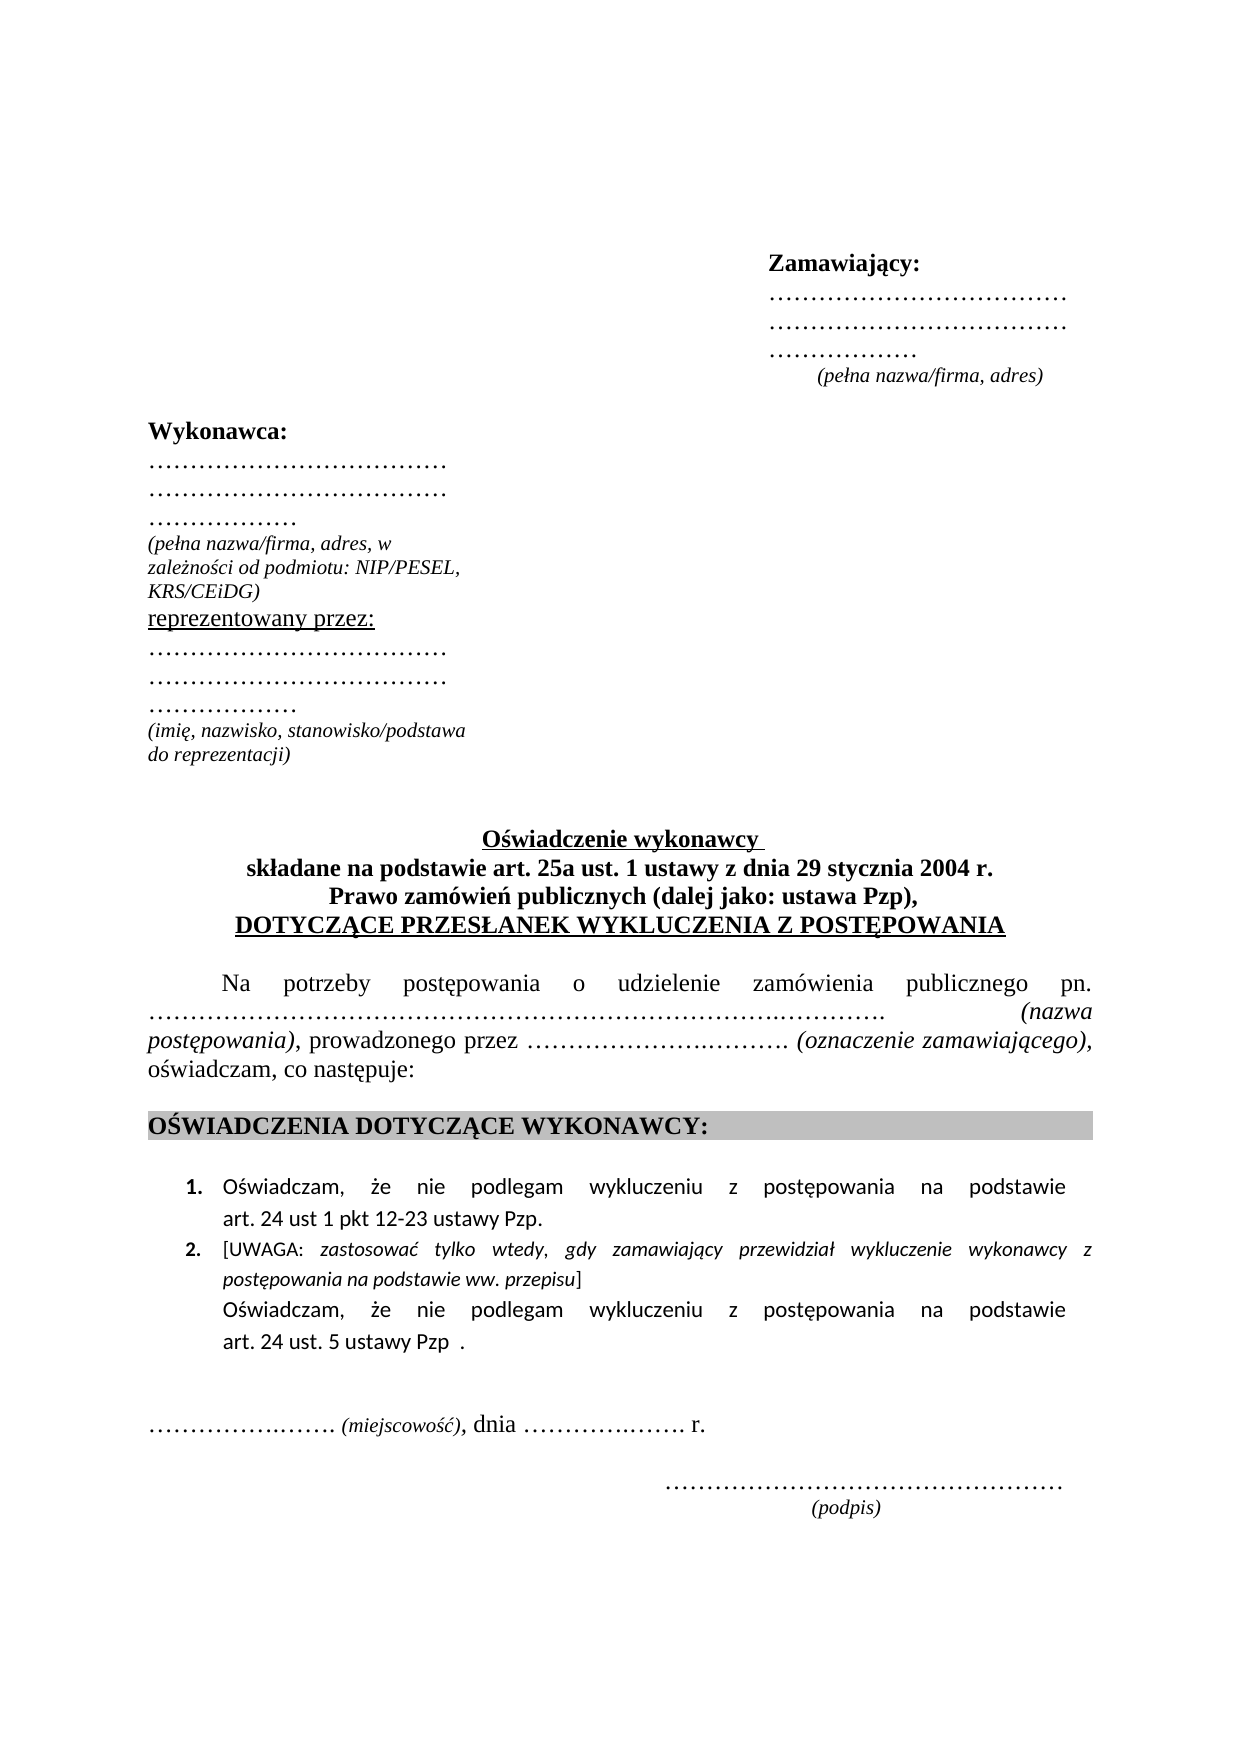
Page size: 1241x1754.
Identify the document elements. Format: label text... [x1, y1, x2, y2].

text ………………………………………… [148, 1466, 1093, 1495]
text Prawo zamówień publicznych (dalej jako: ustawa Pzp), [148, 881, 1093, 910]
text (pełna nazwa/firma, adres, w zależności od podmiotu: NIP/PESEL, KRS/CEiDG) [148, 531, 472, 603]
text Wykonawca: [148, 416, 1093, 445]
text ……………………………………………………………………………… [148, 632, 472, 718]
text ……………………………………………………………………………… [768, 277, 1093, 363]
text Na potrzeby postępowania o udzielenie zamówienia publicznego pn. ………………………………………………………………….…………. (nazwa postępowania), prowadzonego przez ………………….………. (oznaczenie zamawiającego), oświadczam, co następuje: [148, 968, 1093, 1083]
text (pełna nazwa/firma, adres) [768, 363, 1093, 387]
text …………….……. (miejscowość), dnia ………….……. r. [148, 1409, 1093, 1438]
text Oświadczenie wykonawcy [148, 824, 1093, 853]
list Oświadczam, że nie podlegam wykluczeniu z postępowania na podstawie art. 24 ust. 5 ustawy Pzp . [223, 1295, 1093, 1355]
list Oświadczam, że nie podlegam wykluczeniu z postępowania na podstawie art. 24 ust 1 pkt 12-23 ustawy Pzp. [185, 1172, 1093, 1232]
list [UWAGA: zastosować tylko wtedy, gdy zamawiający przewidział wykluczenie wykonawcy z postępowania na podstawie ww. przepisu] [185, 1237, 1093, 1291]
text składane na podstawie art. 25a ust. 1 ustawy z dnia 29 stycznia 2004 r. [148, 853, 1093, 881]
text DOTYCZĄCE PRZESŁANEK WYKLUCZENIA Z POSTĘPOWANIA [148, 910, 1093, 939]
text OŚWIADCZENIA DOTYCZĄCE WYKONAWCY: [148, 1111, 1093, 1140]
text (imię, nazwisko, stanowisko/podstawa do reprezentacji) [148, 718, 472, 766]
text ……………………………………………………………………………… [148, 445, 472, 531]
text reprezentowany przez: [148, 603, 1093, 632]
text Zamawiający: [694, 248, 1093, 277]
text (podpis) [738, 1495, 1093, 1519]
